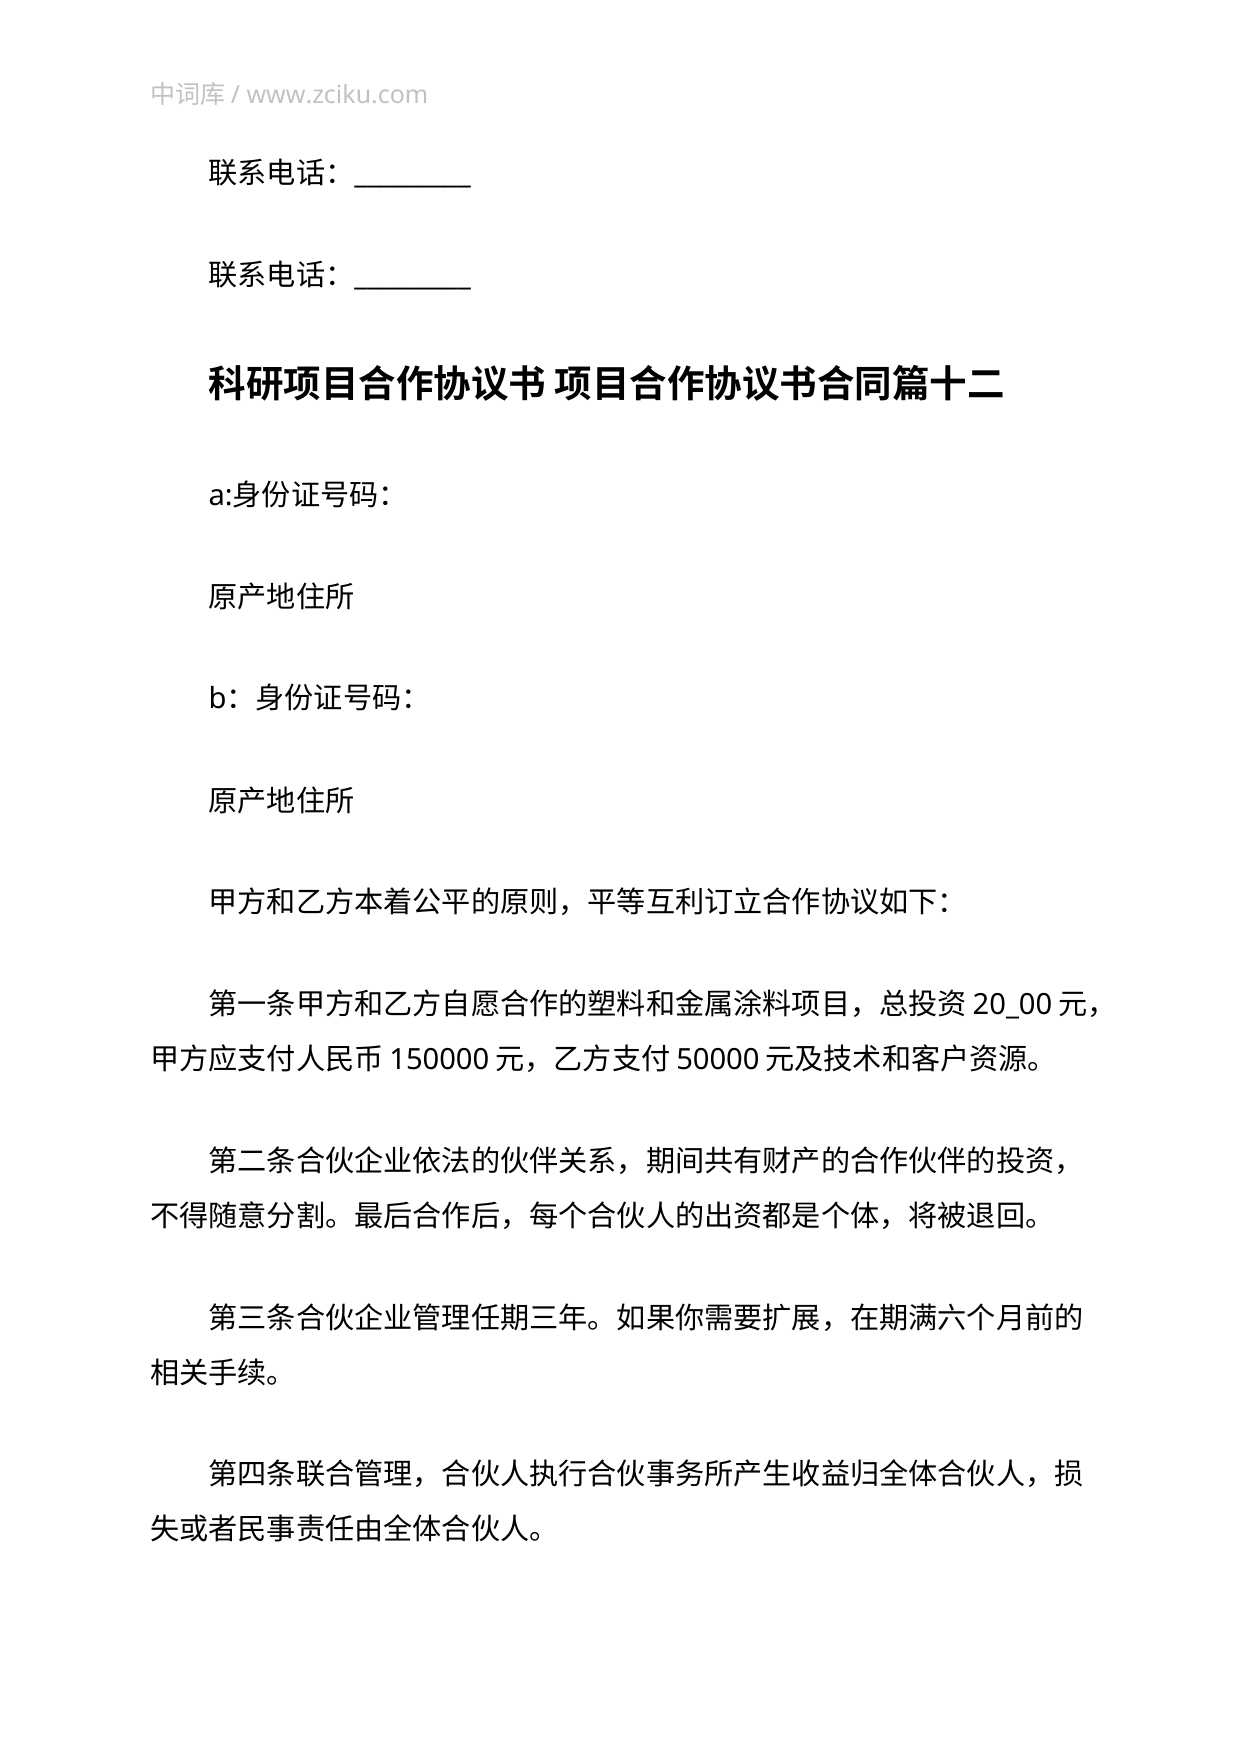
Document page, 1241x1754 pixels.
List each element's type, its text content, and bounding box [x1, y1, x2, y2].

text b：身份证号码： [150, 675, 1090, 717]
text 甲方和乙方本着公平的原则，平等互利订立合作协议如下： [150, 879, 1090, 921]
text 联系电话：_________ [150, 150, 1090, 192]
text a:身份证号码： [150, 471, 1090, 514]
text 第二条合伙企业依法的伙伴关系，期间共有财产的合作伙伴的投资，不得随意分割。最后合作后，每个合伙人的出资都是个体，将被退回。 [150, 1138, 1090, 1235]
text 联系电话：_________ [150, 252, 1090, 294]
text 科研项目合作协议书 项目合作协议书合同篇十二 [150, 354, 1090, 408]
text 第一条甲方和乙方自愿合作的塑料和金属涂料项目，总投资20_00元，甲方应支付人民币150000元，乙方支付50000元及技术和客户资源。 [150, 981, 1090, 1078]
text 原产地住所 [150, 573, 1090, 616]
text 第三条合伙企业管理任期三年。如果你需要扩展，在期满六个月前的相关手续。 [150, 1294, 1090, 1391]
text 第四条联合管理，合伙人执行合伙事务所产生收益归全体合伙人，损失或者民事责任由全体合伙人。 [150, 1451, 1090, 1548]
text 原产地住所 [150, 777, 1090, 819]
